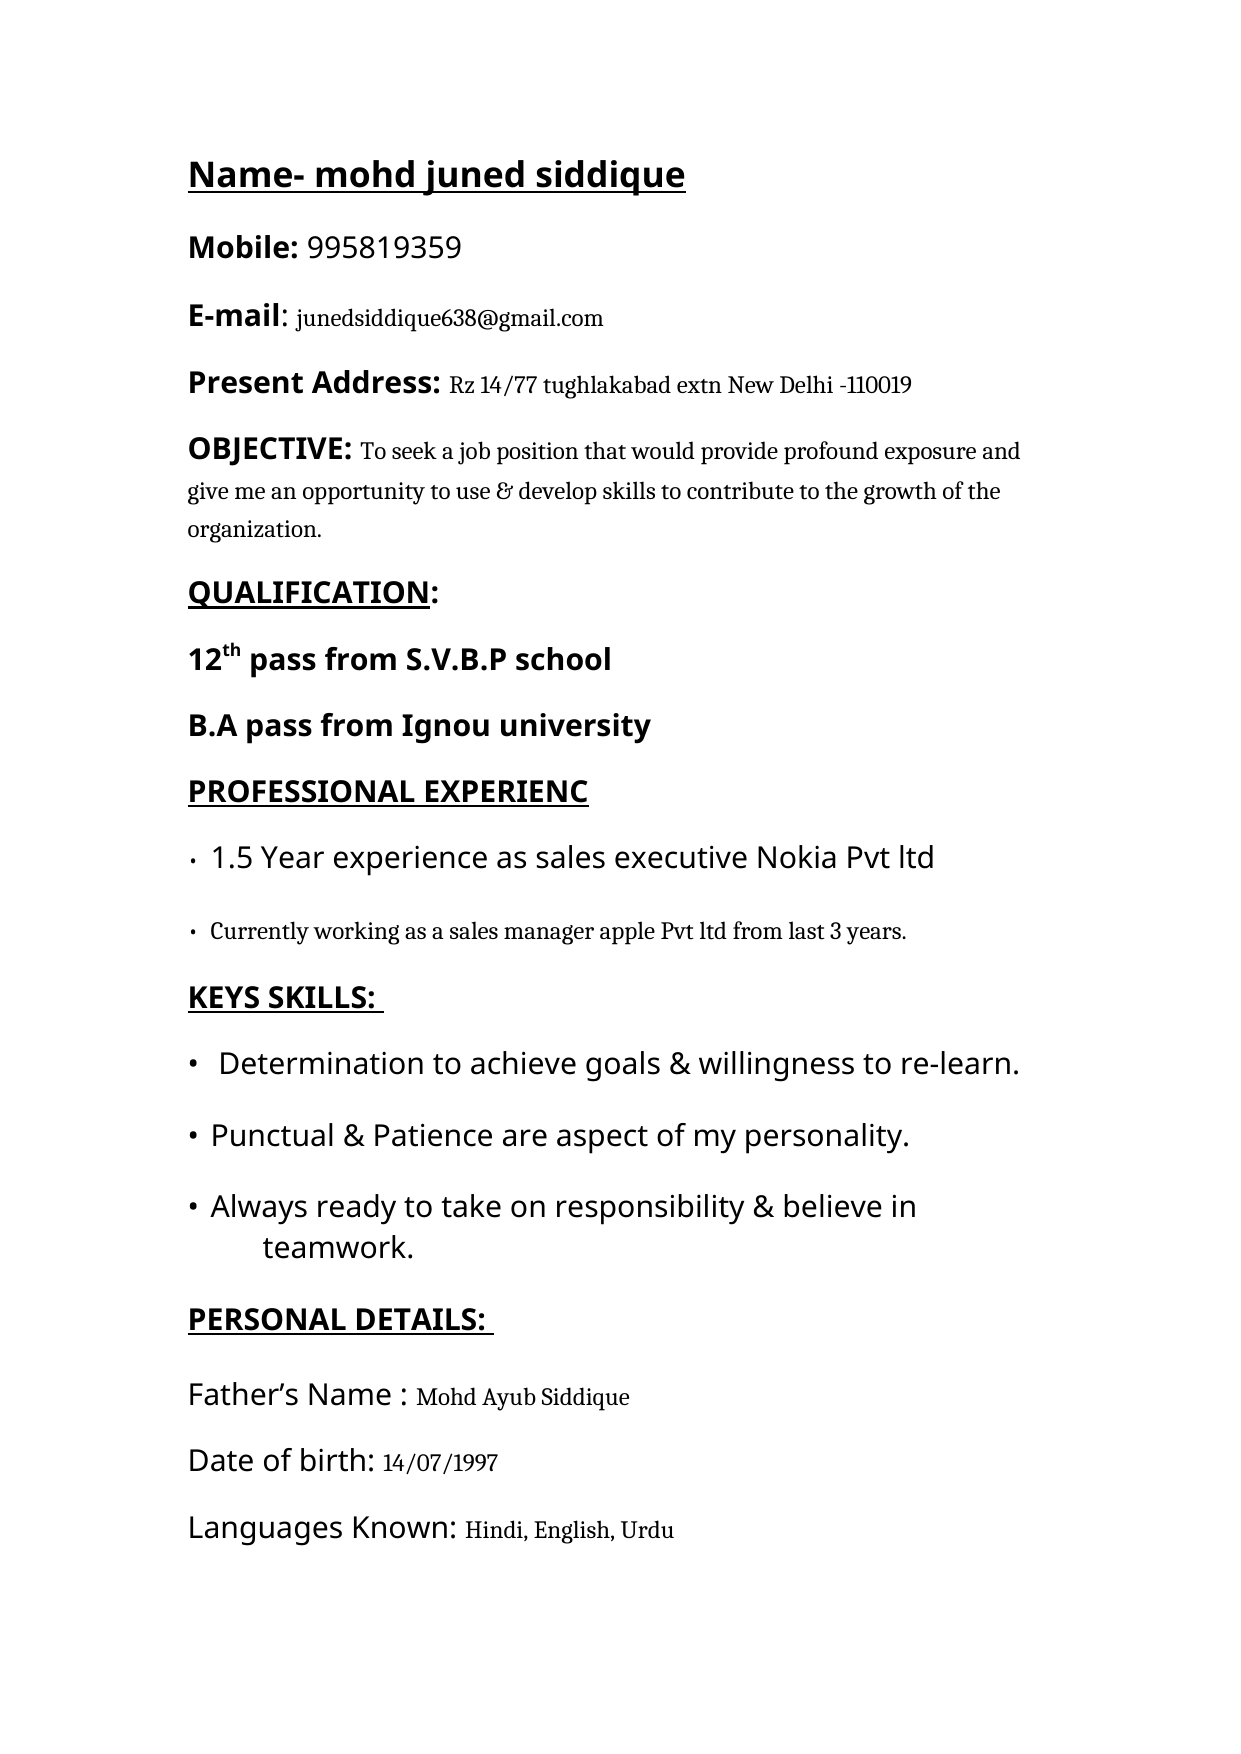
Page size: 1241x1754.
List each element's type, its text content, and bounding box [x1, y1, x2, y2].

list Currently working as a sales manager apple Pvt ltd from last 3 years. [187, 908, 1053, 945]
text E-mail: junedsiddique638@gmail.com [187, 292, 1053, 336]
list Determination to achieve goals & willingness to re-learn. [187, 1042, 1053, 1083]
text B.A pass from Ignou university [187, 704, 1053, 745]
text Name- mohd juned siddique [187, 150, 1053, 198]
list Punctual & Patience are aspect of my personality. [187, 1114, 1053, 1155]
text 12th pass from S.V.B.P school [187, 638, 1053, 679]
text Father’s Name : Mohd Ayub Siddique [187, 1373, 1053, 1414]
text Languages Known: Hindi, English, Urdu [187, 1506, 1053, 1547]
text PERSONAL DETAILS: [187, 1298, 1053, 1339]
text Mobile: 995819359 [187, 223, 1053, 267]
text KEYS SKILLS: [187, 976, 1053, 1017]
text Present Address: Rz 14/77 tughlakabad extn New Delhi -110019 [187, 361, 1053, 402]
list 1.5 Year experience as sales executive Nokia Pvt ltd [187, 836, 1053, 877]
text OBJECTIVE: To seek a job position that would provide profound exposure and give me an opportunity to use & develop skills to contribute to the growth of the organization. [187, 427, 1053, 547]
text Date of birth: 14/07/1997 [187, 1439, 1053, 1481]
text QUALIFICATION: [187, 572, 1053, 613]
text PROFESSIONAL EXPERIENC [187, 770, 1053, 811]
list Always ready to take on responsibility & believe in teamwork. [187, 1185, 1053, 1268]
